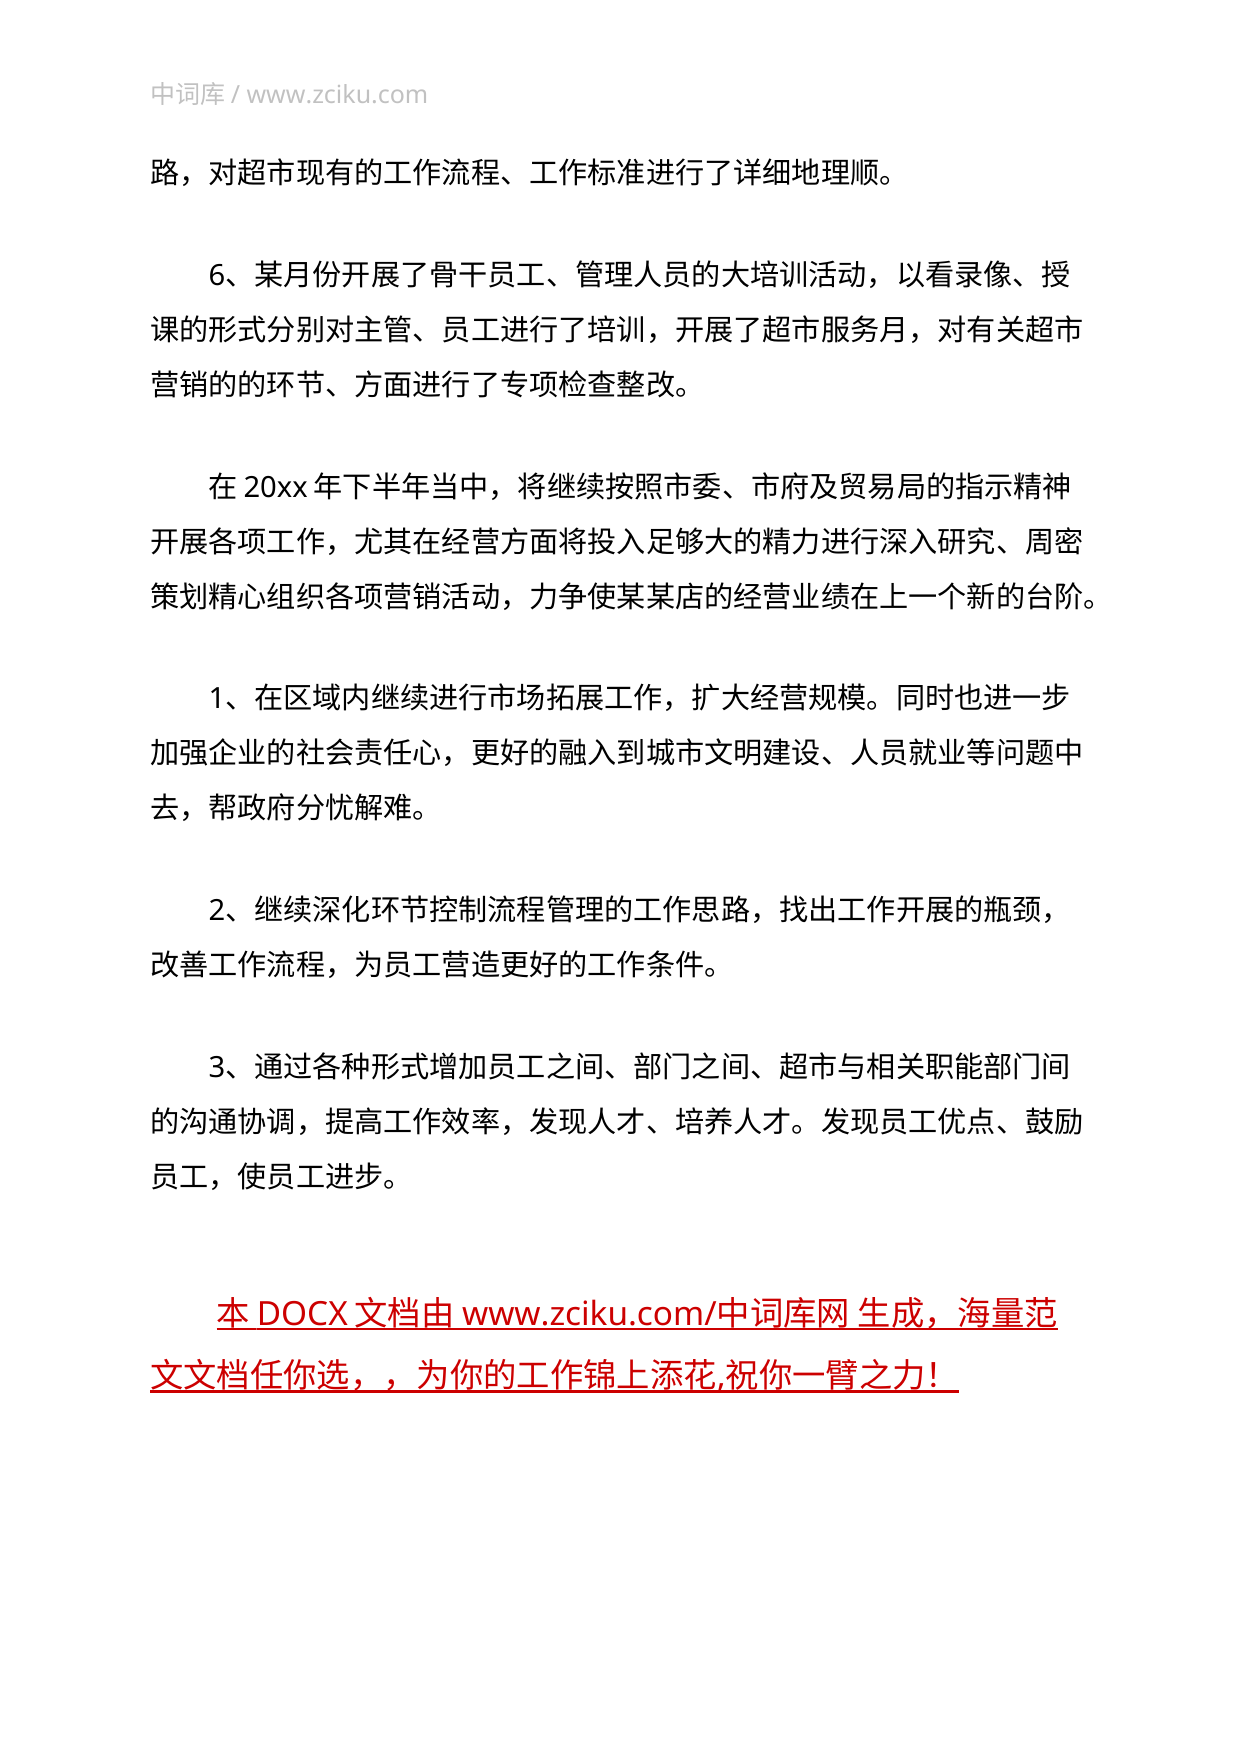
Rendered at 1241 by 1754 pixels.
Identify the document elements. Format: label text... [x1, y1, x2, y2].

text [150, 150, 1090, 192]
text 6、某月份开展了骨干员工、管理人员的大培训活动，以看录像、授课的形式分别对主管、员工进行了培训，开展了超市服务月，对有关超市营销的的环节、方面进行了专项检查整改。 [150, 252, 1090, 404]
text 3、通过各种形式增加员工之间、部门之间、超市与相关职能部门间的沟通协调，提高工作效率，发现人才、培养人才。发现员工优点、鼓励员工，使员工进步。 [150, 1043, 1090, 1196]
text 在20xx年下半年当中，将继续按照市委、市府及贸易局的指示精神开展各项工作，尤其在经营方面将投入足够大的精力进行深入研究、周密策划精心组织各项营销活动，力争使某某店的经营业绩在上一个新的台阶。 [150, 463, 1090, 616]
text 1、在区域内继续进行市场拓展工作，扩大经营规模。同时也进一步加强企业的社会责任心，更好的融入到城市文明建设、人员就业等问题中去，帮政府分忧解难。 [150, 675, 1090, 827]
text 本DOCX文档由 www.zciku.com/中词库网 生成，海量范文文档任你选，，为你的工作锦上添花,祝你一臂之力！ [150, 1286, 1090, 1398]
text 2、继续深化环节控制流程管理的工作思路，找出工作开展的瓶颈，改善工作流程，为员工营造更好的工作条件。 [150, 887, 1090, 984]
